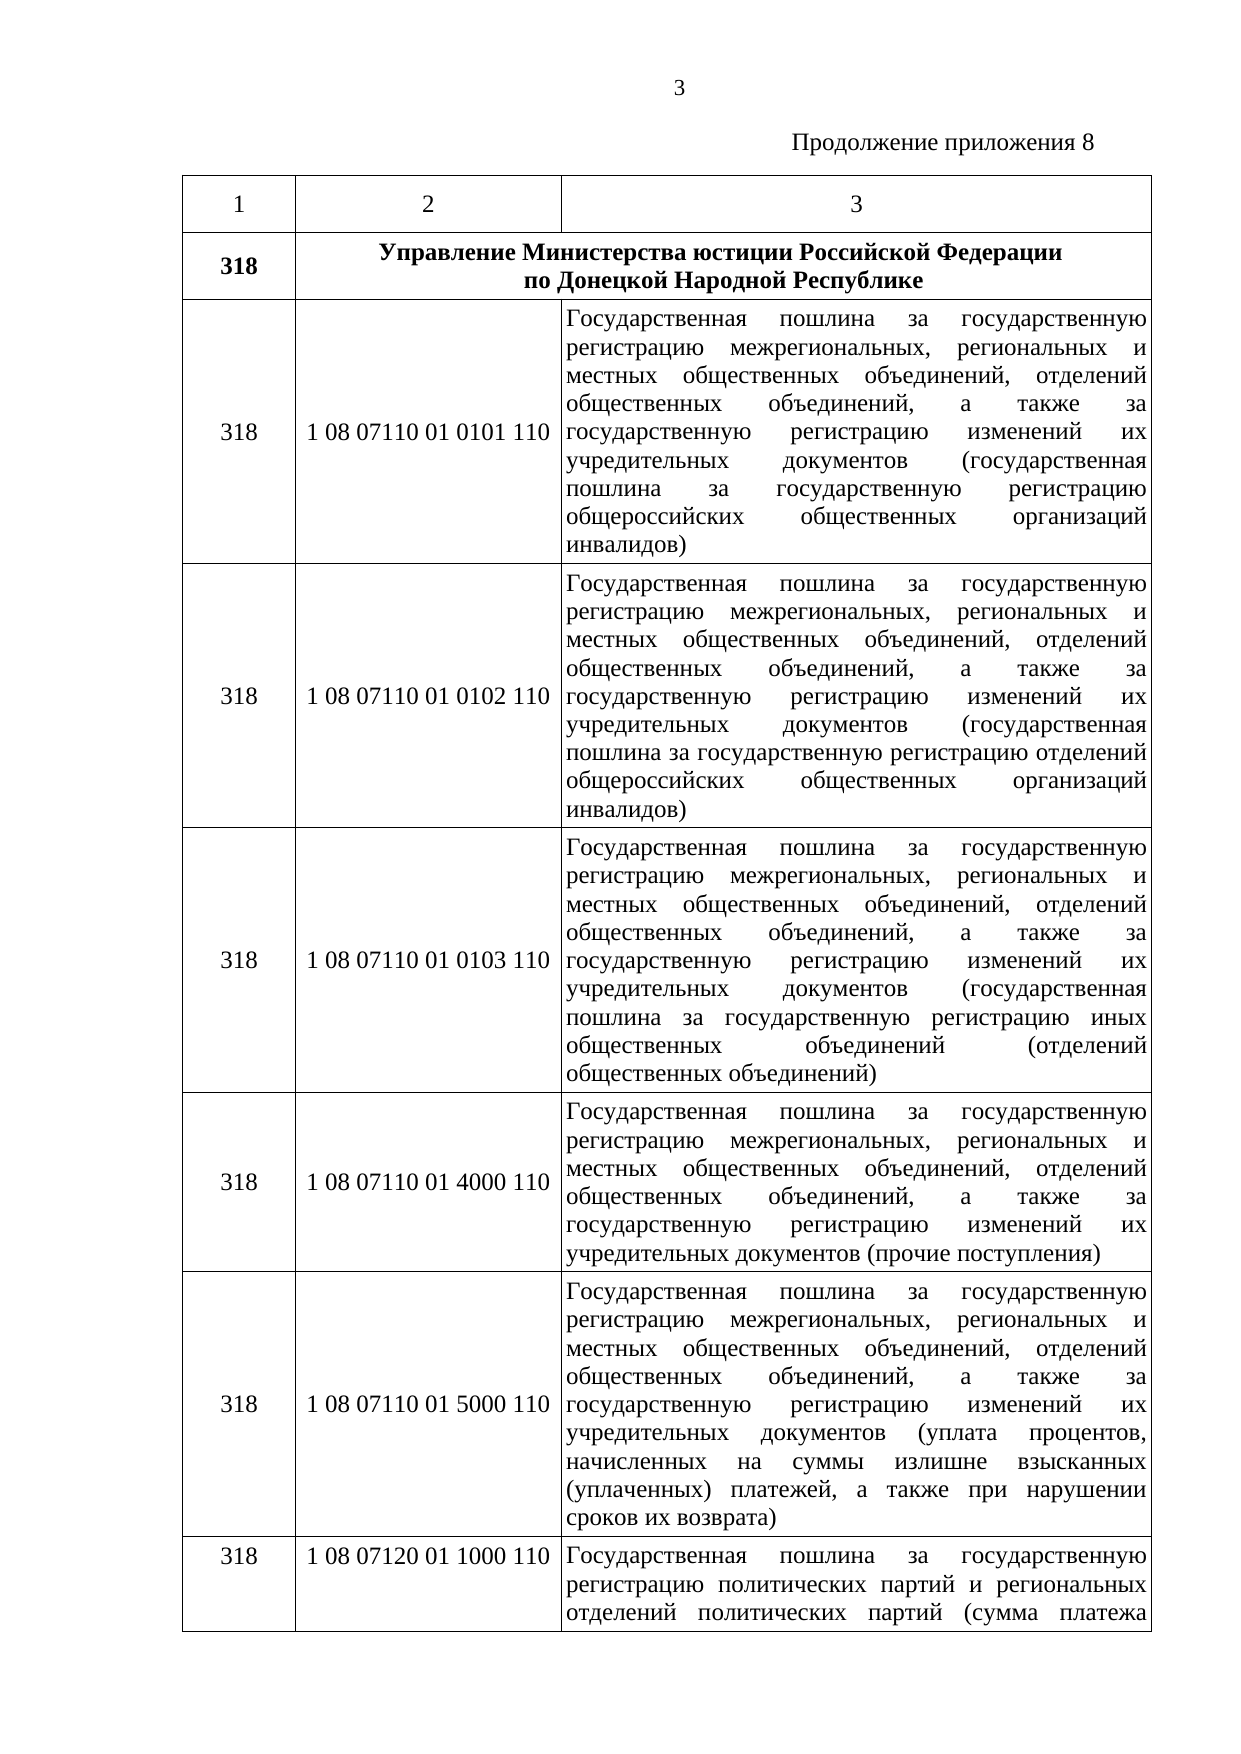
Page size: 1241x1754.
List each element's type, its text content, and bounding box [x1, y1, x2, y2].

table_cell 1 08 07120 01 1000 110 [296, 1537, 561, 1631]
table_cell 318 [183, 233, 295, 298]
table_cell Государственная пошлина за государственную регистрацию межрегиональных, региональных и местных общественных объединений, отделений общественных объединений, а также за государственную регистрацию изменений их учредительных документов (уплата процентов, начисленных на суммы излишне взысканных (уплаченных) платежей, а также при нарушении сроков их возврата) [562, 1272, 1151, 1536]
table_cell 318 [183, 564, 295, 827]
table_cell 1 08 07110 01 0103 110 [296, 828, 561, 1092]
table_cell 318 [183, 1272, 295, 1536]
table_cell 1 08 07110 01 0102 110 [296, 564, 561, 827]
table_cell Государственная пошлина за государственную регистрацию межрегиональных, региональных и местных общественных объединений, отделений общественных объединений, а также за государственную регистрацию изменений их учредительных документов (прочие поступления) [562, 1093, 1151, 1271]
table_cell 1 08 07110 01 4000 110 [296, 1093, 561, 1271]
table_header 1 [183, 176, 295, 232]
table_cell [562, 1537, 1151, 1631]
table_cell 1 08 07110 01 0101 110 [296, 300, 561, 563]
table_cell Государственная пошлина за государственную регистрацию межрегиональных, региональных и местных общественных объединений, отделений общественных объединений, а также за государственную регистрацию изменений их учредительных документов (государственная пошлина за государственную регистрацию отделений общероссийских общественных организаций инвалидов) [562, 564, 1151, 827]
table_header 2 [296, 176, 561, 232]
table_cell Управление Министерства юстиции Российской Федерации по Донецкой Народной Республике [296, 233, 1151, 298]
table_cell Государственная пошлина за государственную регистрацию межрегиональных, региональных и местных общественных объединений, отделений общественных объединений, а также за государственную регистрацию изменений их учредительных документов (государственная пошлина за государственную регистрацию общероссийских общественных организаций инвалидов) [562, 300, 1151, 563]
table_cell 1 08 07110 01 5000 110 [296, 1272, 561, 1536]
table_cell Государственная пошлина за государственную регистрацию межрегиональных, региональных и местных общественных объединений, отделений общественных объединений, а также за государственную регистрацию изменений их учредительных документов (государственная пошлина за государственную регистрацию иных общественных объединений (отделений общественных объединений) [562, 828, 1151, 1092]
table_header 3 [562, 176, 1151, 232]
table_cell 318 [183, 1093, 295, 1271]
table_cell 318 [183, 300, 295, 563]
table_cell 318 [183, 1537, 295, 1631]
table_cell 318 [183, 828, 295, 1092]
